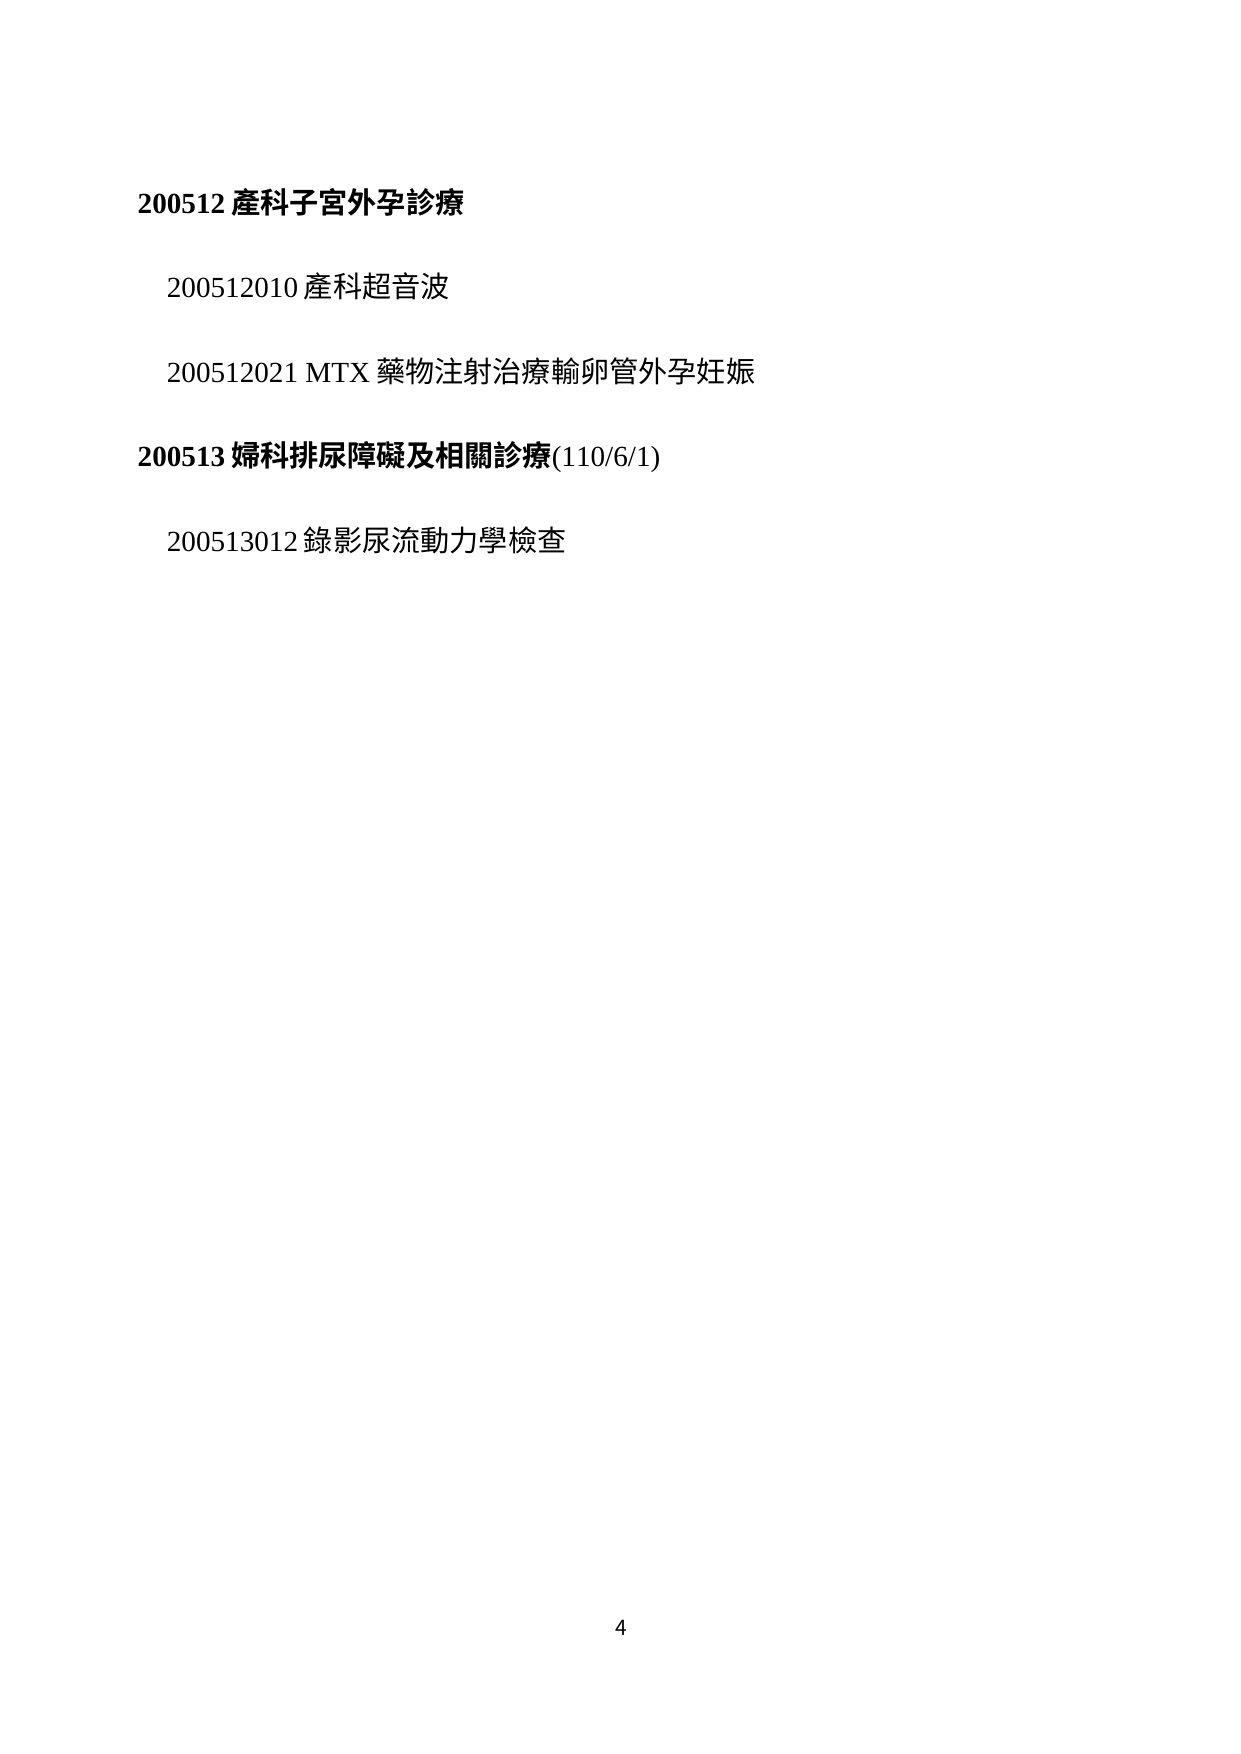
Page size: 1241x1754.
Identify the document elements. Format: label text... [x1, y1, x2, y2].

text 200512021 MTX藥物注射治療輸卵管外孕妊娠 [137, 327, 1104, 412]
text 200512010產科超音波 [137, 243, 1104, 327]
text 200512產科子宮外孕診療 [137, 159, 1104, 243]
text 200513婦科排尿障礙及相關診療(110/6/1) [137, 412, 1104, 496]
text 200513012錄影尿流動力學檢查 [137, 496, 1104, 581]
